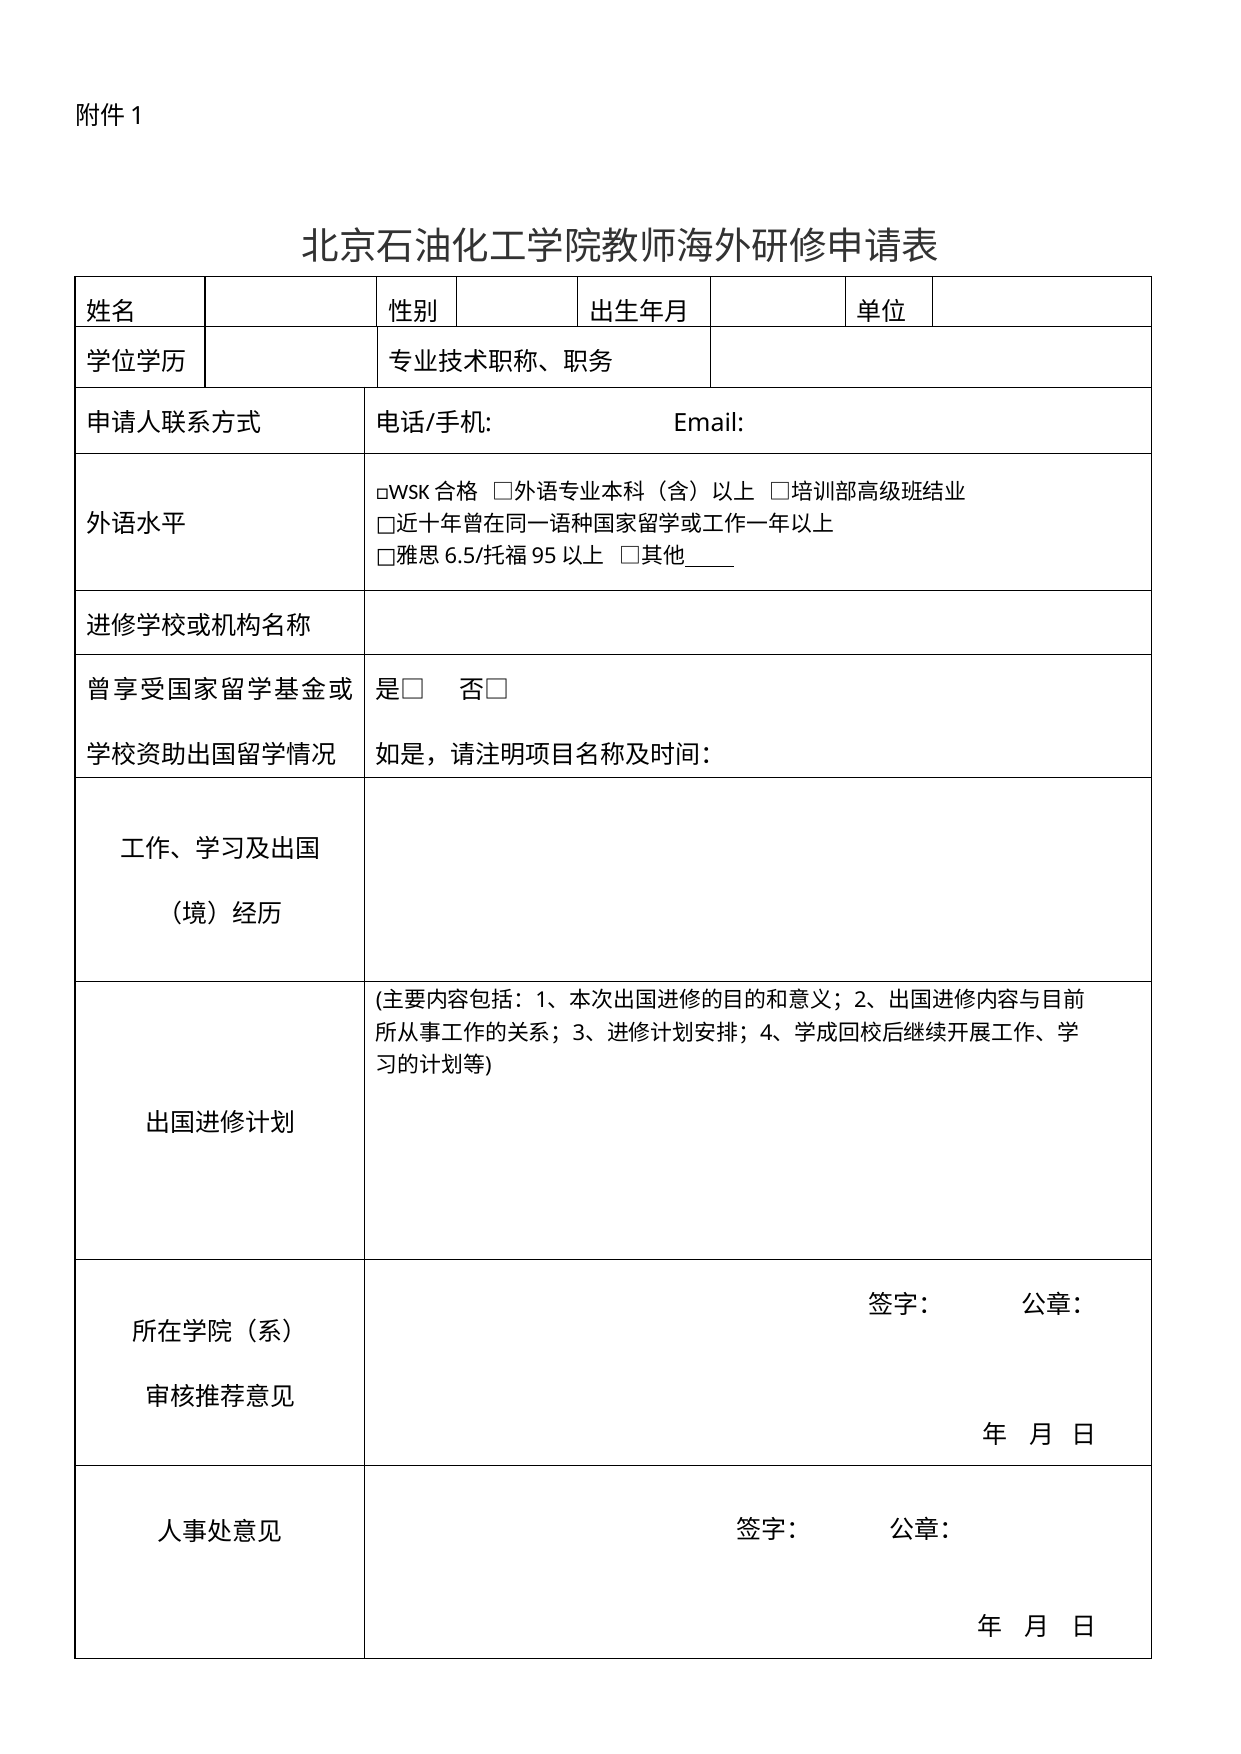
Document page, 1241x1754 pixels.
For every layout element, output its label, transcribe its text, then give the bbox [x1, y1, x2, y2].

table_cell [365, 591, 1151, 654]
table_cell [365, 778, 1151, 981]
table_header 出生年月 [578, 277, 710, 326]
table_cell 外语水平 [76, 454, 364, 590]
text 北京石油化工学院教师海外研修申请表 [75, 211, 1165, 276]
table_cell 电话/手机: Email: [365, 388, 1151, 453]
table_cell 工作、学习及出国（境）经历 [76, 778, 364, 981]
table_cell 人事处意见 [76, 1466, 364, 1657]
table_cell [711, 327, 1151, 387]
table_cell 是□ 否□ 如是，请注明项目名称及时间： [365, 655, 1151, 777]
table_header [206, 277, 376, 326]
table_cell (主要内容包括：1、本次出国进修的目的和意义；2、出国进修内容与目前所从事工作的关系；3、进修计划安排；4、学成回校后继续开展工作、学习的计划等) [365, 982, 1151, 1258]
table_cell □WSK合格 □外语专业本科（含）以上 □培训部高级班结业 □近十年曾在同一语种国家留学或工作一年以上 □雅思6.5/托福95以上 □其他 [365, 454, 1151, 590]
table_header 单位 [846, 277, 932, 326]
table_header 性别 [377, 277, 456, 326]
table_cell 进修学校或机构名称 [76, 591, 364, 654]
text 附件1 [75, 81, 1165, 146]
table_cell [206, 327, 377, 387]
table_header [711, 277, 845, 326]
table_header 姓名 [76, 277, 204, 326]
table_header [933, 277, 1151, 326]
table_cell 签字： 公章： 年 月 日 [365, 1466, 1151, 1657]
table_cell 专业技术职称、职务 [378, 327, 710, 387]
table_cell 出国进修计划 [76, 982, 364, 1258]
table_cell 所在学院（系） 审核推荐意见 [76, 1260, 364, 1465]
table_cell 曾享受国家留学基金或学校资助出国留学情况 [76, 655, 364, 777]
table_cell 申请人联系方式 [76, 388, 364, 453]
table_cell 签字： 公章： 年 月 日 [365, 1260, 1151, 1465]
table_cell 学位学历 [76, 327, 204, 387]
table_header [457, 277, 577, 326]
